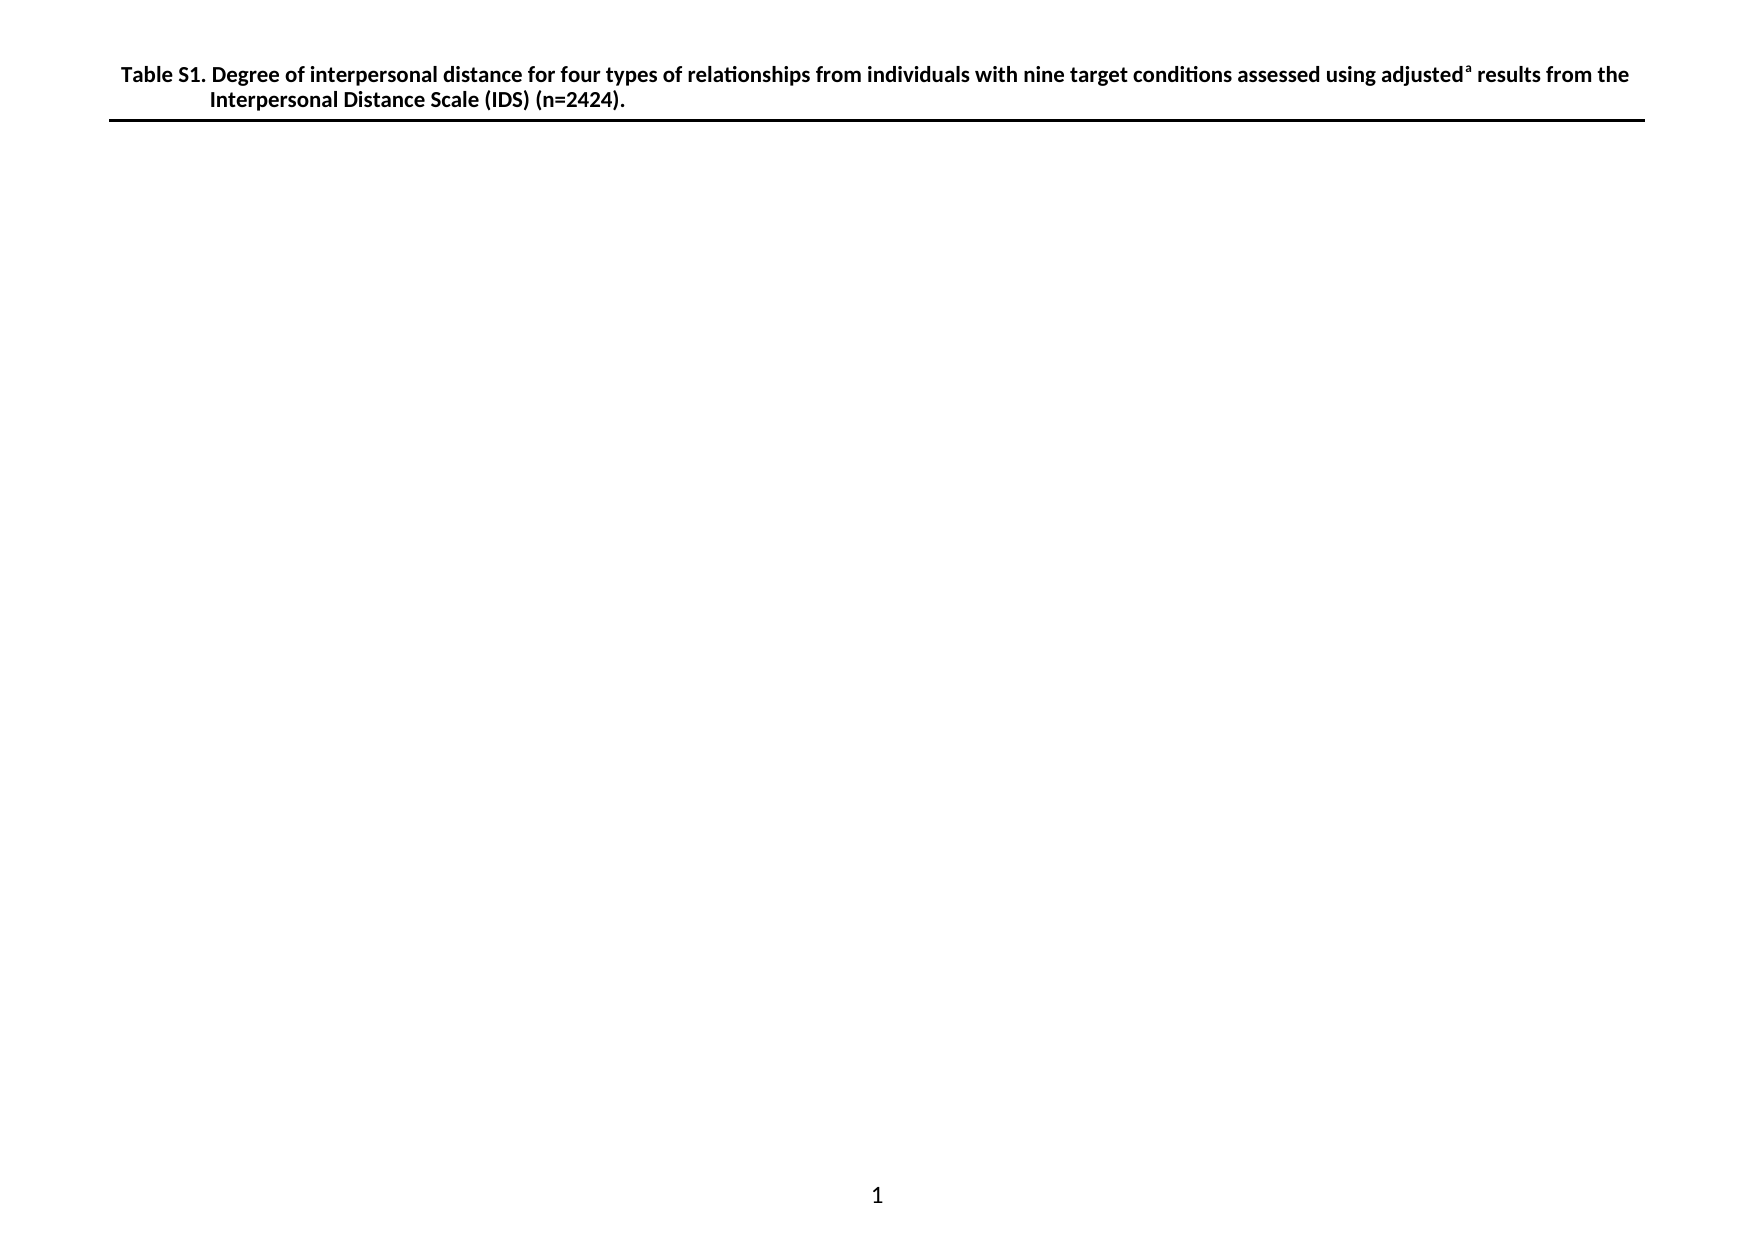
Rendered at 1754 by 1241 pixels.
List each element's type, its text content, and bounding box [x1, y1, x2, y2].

table_header Table S1. Degree of interpersonal distance for four types of relationships from individuals with nine target conditions assessed using adjusteda results from the Interpersonal Distance Scale (IDS) (n=2424). [109, 59, 1645, 119]
